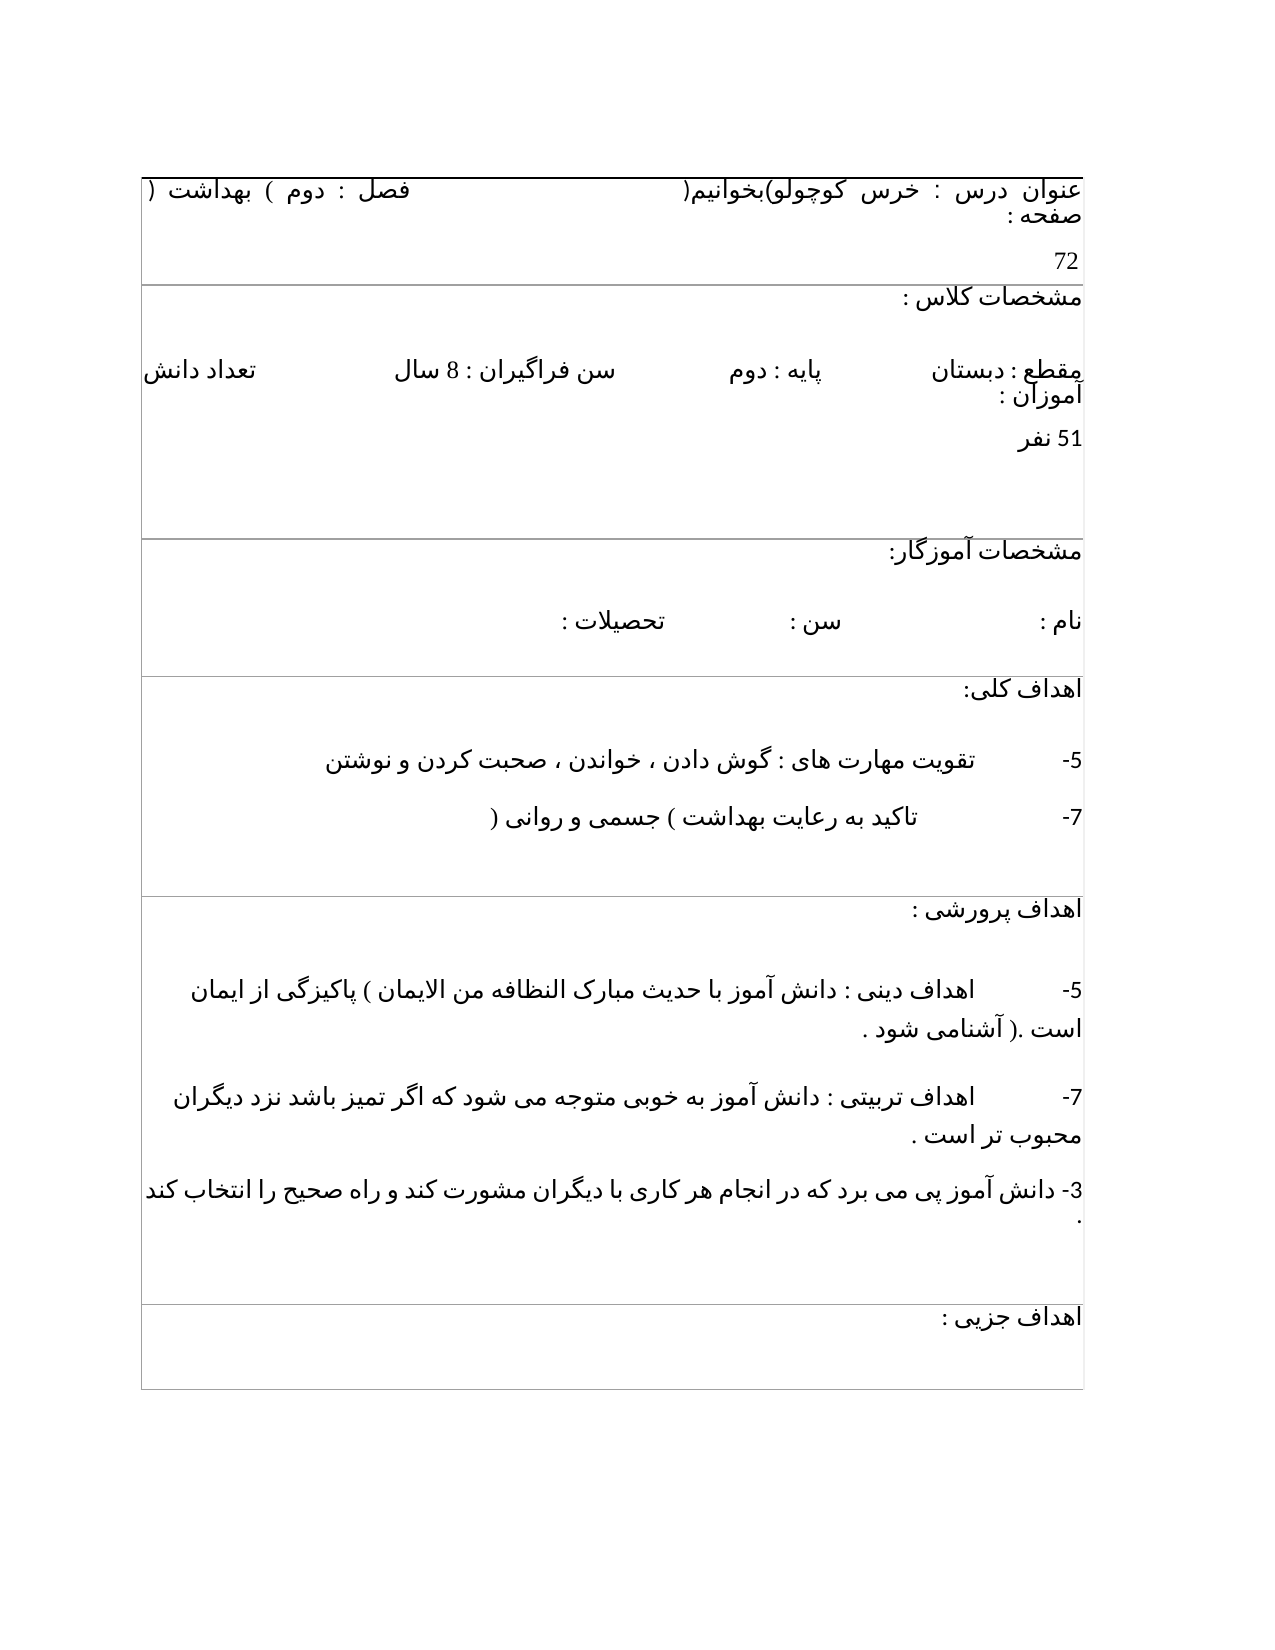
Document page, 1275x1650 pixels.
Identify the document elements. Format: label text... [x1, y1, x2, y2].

table_cell اهداف کلی: 5- تقویت مهارت های : گوش دادن ، خواندن ، صحبت کردن و نوشتن 7- تاکید به رعایت بهداشت ) جسمی و روانی ( [142, 677, 1083, 896]
table_header عنوان درس : خرس کوچولو)بخوانیم( فصل : دوم ) بهداشت ( صفحه : 72 [142, 179, 1083, 284]
table_cell مشخصات آموزگار: نام : سن : تحصیلات : [142, 540, 1083, 676]
table_cell اهداف پرورشی : 5- اهداف دینی : دانش آموز با حدیث مبارک النظافه من الایمان ) پاکیزگی از ایمان است .( آشنامی شود . 7- اهداف تربیتی : دانش آموز به خوبی متوجه می شود که اگر تمیز باشد نزد دیگران محبوب تر است . 3- دانش آموز پی می برد که در انجام هر کاری با دیگران مشورت کند و راه صحیح را انتخاب کند . [142, 897, 1083, 1304]
table_cell اهداف جزیی : [142, 1305, 1083, 1388]
table_cell مشخصات کلاس : مقطع : دبستان پایه : دوم سن فراگیران : 8 سال تعداد دانش آموزان : 51 نفر [142, 286, 1083, 538]
